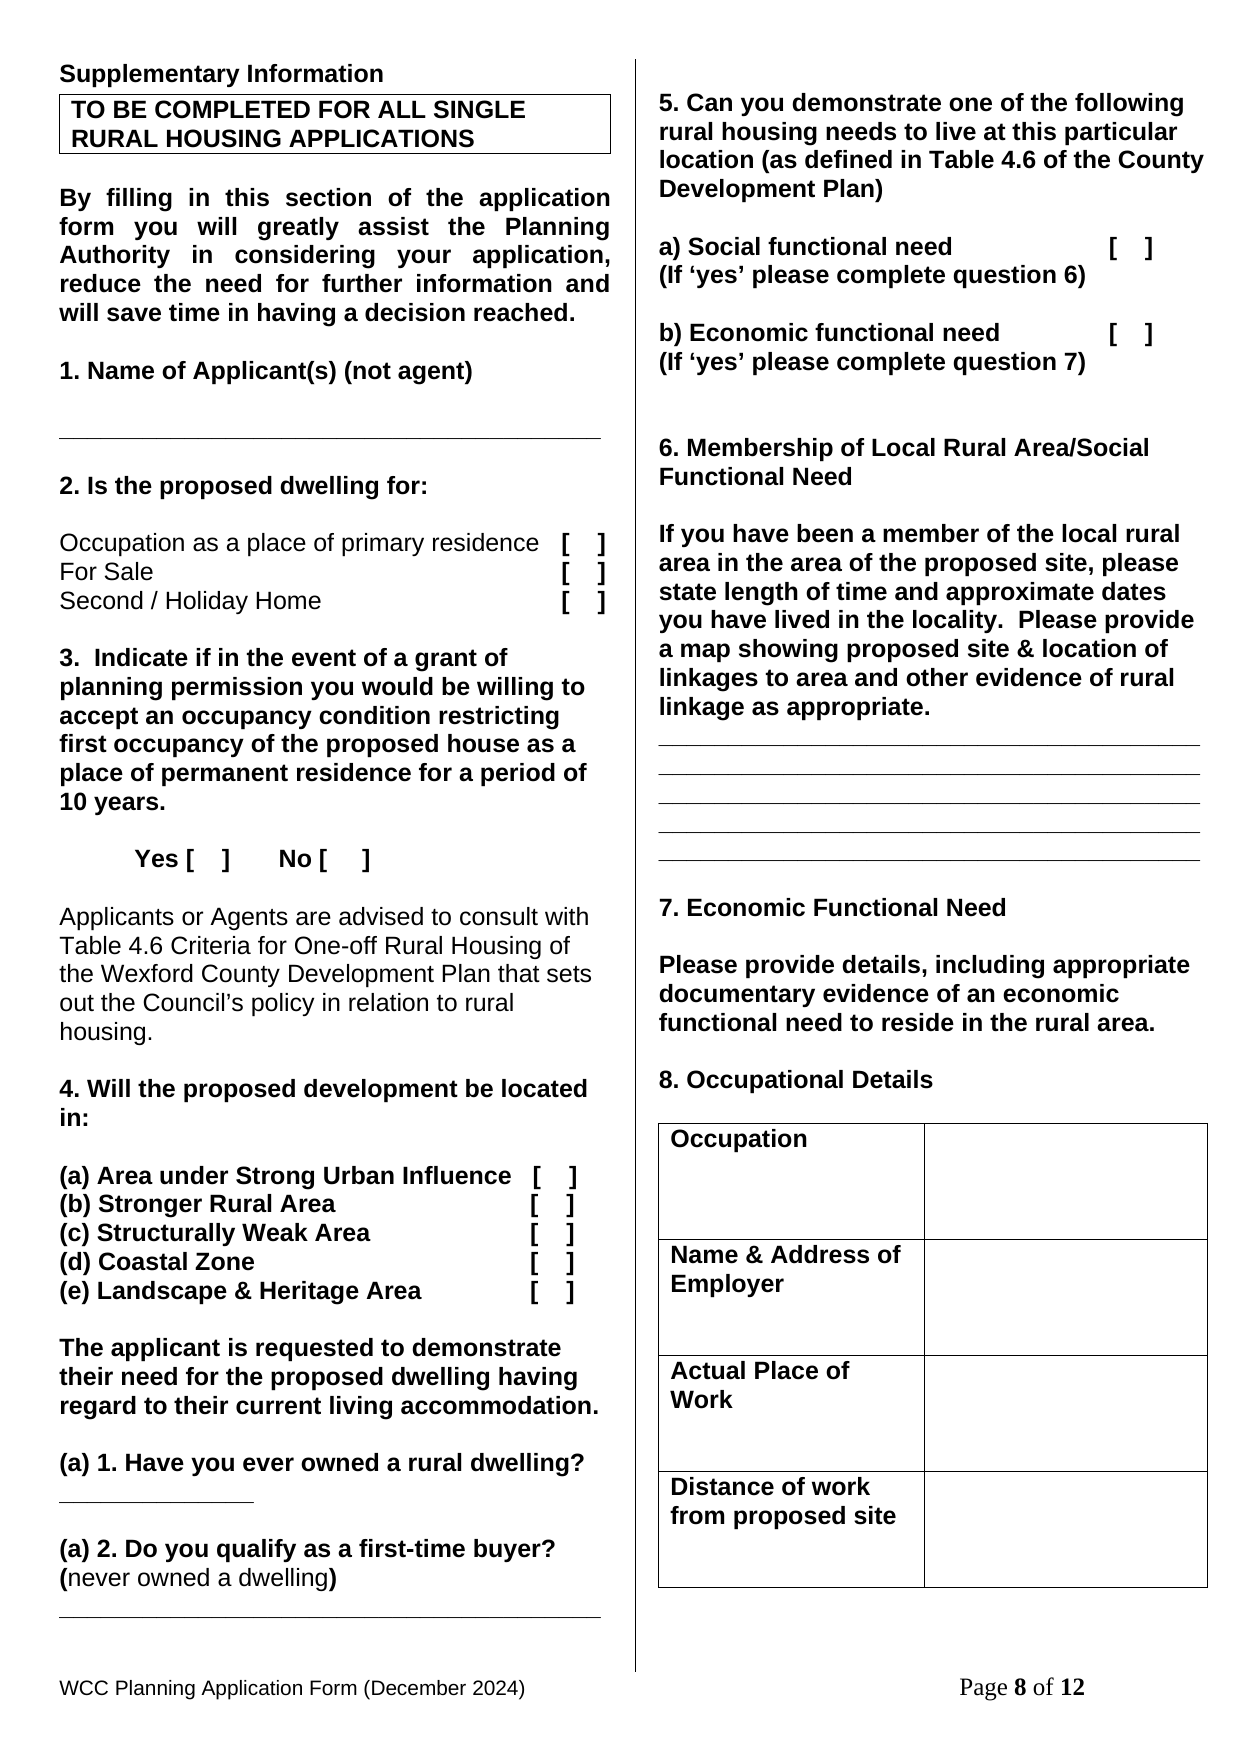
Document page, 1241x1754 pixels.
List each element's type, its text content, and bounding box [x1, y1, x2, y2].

table_header [925, 1124, 1207, 1239]
text Please provide details, including appropriate documentary evidence of an economic functional need to reside in the rural area. [658, 950, 1211, 1037]
text ____________________________________________________________________________________________________________________________________________________________ [658, 749, 1211, 864]
text 6. Membership of Local Rural Area/Social Functional Need [658, 433, 1211, 490]
text If you have been a member of the local rural area in the area of the proposed site, please state length of time and approximate dates you have lived in the locality. Please provide a map showing proposed site & location of linkages to area and other evidence of rural linkage as appropriate. [658, 519, 1211, 720]
text By filling in this section of the application form you will greatly assist the Planning Authority in considering your application, reduce the need for further information and will save time in having a decision reached. [59, 183, 611, 327]
text Second / Holiday Home [ ] [59, 586, 611, 614]
text 8. Occupational Details [658, 1065, 1211, 1094]
text 5. Can you demonstrate one of the following rural housing needs to live at this particular location (as defined in Table 4.6 of the County Development Plan) [658, 88, 1211, 203]
table_header Occupation [659, 1124, 924, 1239]
text 2. Is the proposed dwelling for: [59, 471, 611, 499]
subtitle Supplementary Information [59, 59, 611, 88]
table_header TO BE COMPLETED FOR ALL SINGLE RURAL HOUSING APPLICATIONS [60, 95, 610, 153]
text (a) 1. Have you ever owned a rural dwelling? ______________ [59, 1448, 611, 1506]
text 7. Economic Functional Need [658, 893, 1211, 922]
text (If ‘yes’ please complete question 7) [658, 347, 1211, 375]
text _______________________________________ [59, 1592, 611, 1621]
text (a) Area under Strong Urban Influence [ ] [59, 1161, 611, 1189]
text b) Economic functional need [ ] [658, 318, 1211, 347]
table_cell [925, 1356, 1207, 1471]
text (d) Coastal Zone [ ] [59, 1247, 611, 1276]
text 1. Name of Applicant(s) (not agent) [59, 356, 611, 384]
text _______________________________________ [658, 720, 1211, 749]
text (If ‘yes’ please complete question 6) [658, 260, 1211, 289]
text Applicants or Agents are advised to consult with Table 4.6 Criteria for One-off Rural Housing of the Wexford County Development Plan that sets out the Council’s policy in relation to rural housing. [59, 902, 611, 1046]
table_cell Distance of work from proposed site [659, 1472, 924, 1587]
text For Sale [ ] [59, 557, 611, 586]
text a) Social functional need [ ] [658, 232, 1211, 260]
table_cell [925, 1240, 1207, 1355]
text Yes [ ] No [ ] [59, 844, 611, 873]
table_cell [925, 1472, 1207, 1587]
text (b) Stronger Rural Area [ ] [59, 1189, 611, 1218]
text (c) Structurally Weak Area [ ] [59, 1218, 611, 1247]
text (e) Landscape & Heritage Area [ ] [59, 1276, 611, 1304]
text 3. Indicate if in the event of a grant of planning permission you would be willing to accept an occupancy condition restricting first occupancy of the proposed house as a place of permanent residence for a period of 10 years. [59, 643, 611, 816]
table_cell Actual Place of Work [659, 1356, 924, 1471]
text Occupation as a place of primary residence [ ] [59, 528, 611, 557]
text (a) 2. Do you qualify as a first-time buyer? (never owned a dwelling) [59, 1534, 611, 1592]
table_cell Name & Address of Employer [659, 1240, 924, 1355]
text 4. Will the proposed development be located in: [59, 1074, 611, 1132]
text _______________________________________ [59, 413, 611, 442]
text The applicant is requested to demonstrate their need for the proposed dwelling having regard to their current living accommodation. [59, 1333, 611, 1419]
